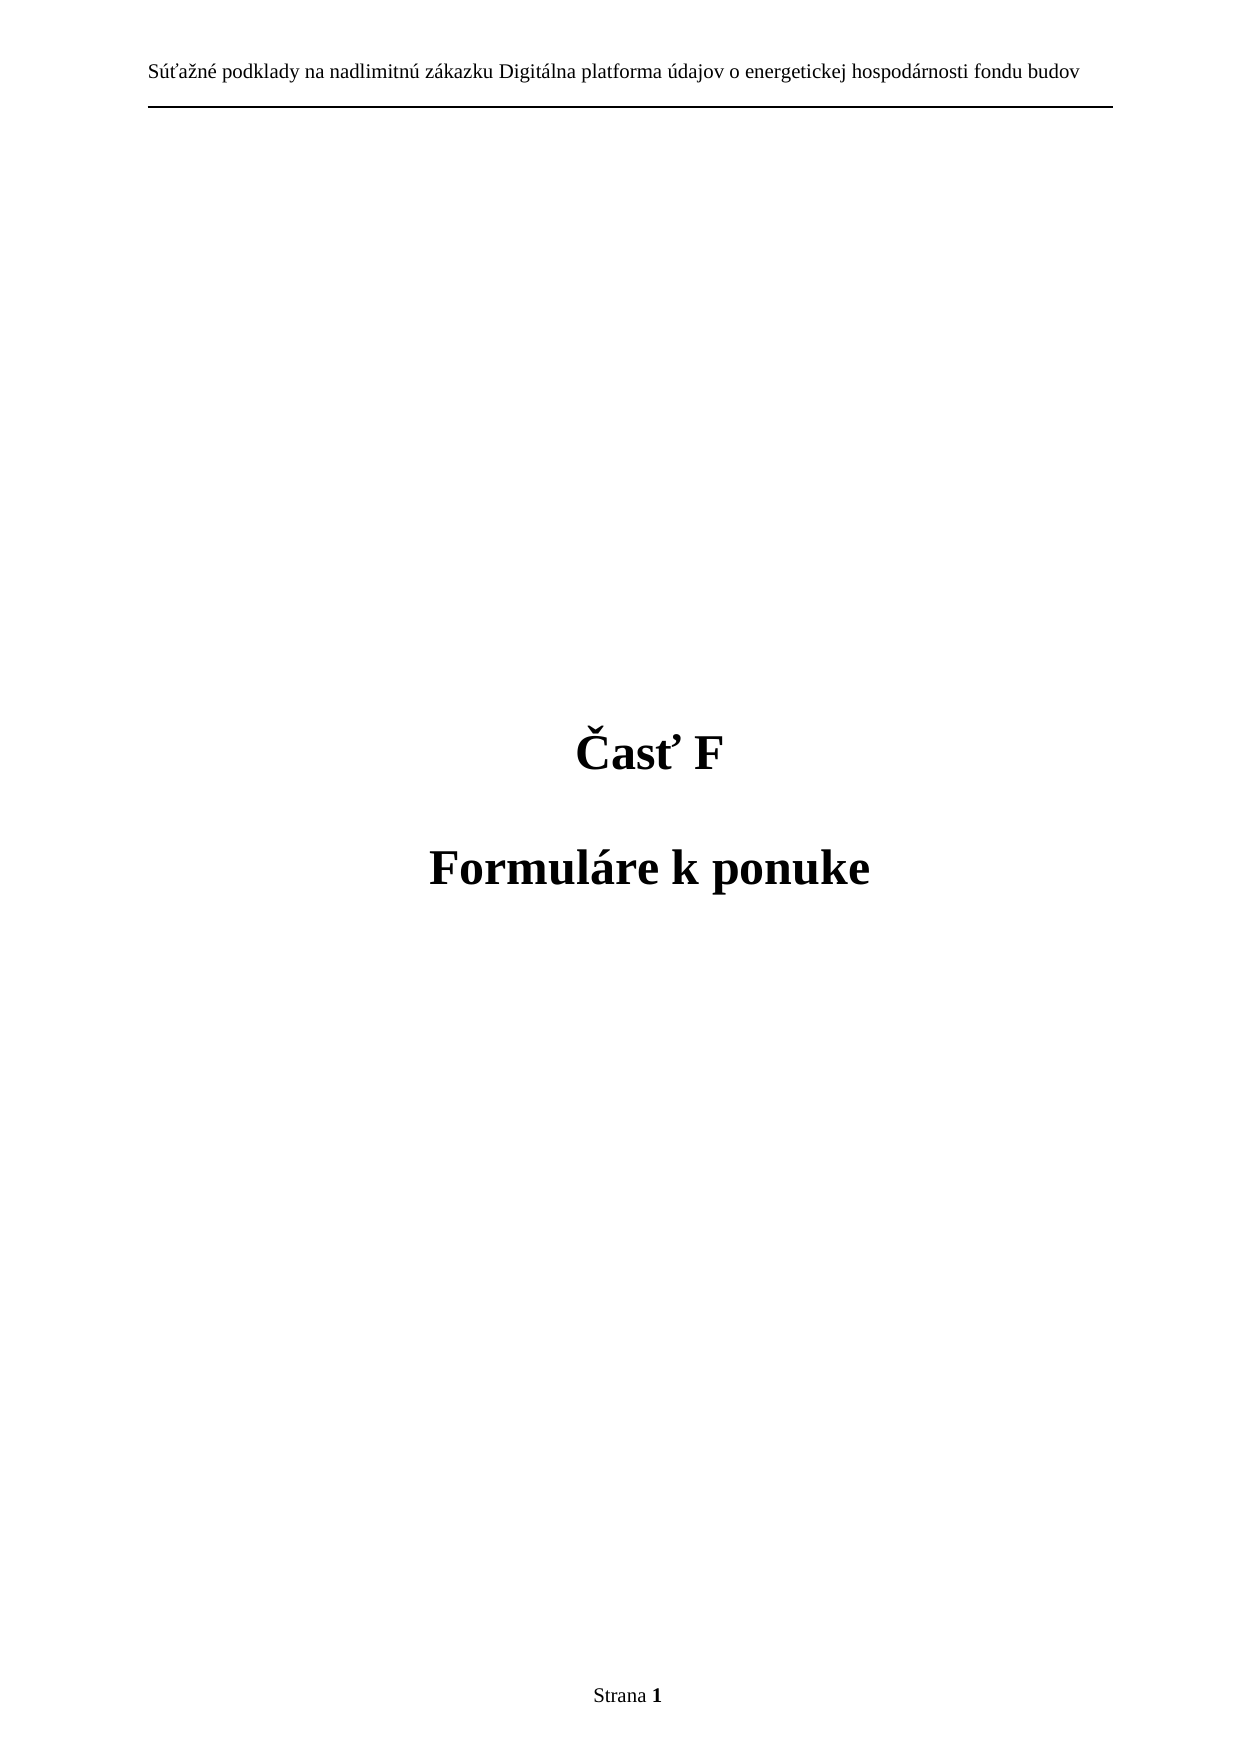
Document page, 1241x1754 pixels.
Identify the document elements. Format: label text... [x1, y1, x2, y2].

text Časť F [192, 723, 1107, 780]
text Formuláre k ponuke [192, 838, 1107, 895]
